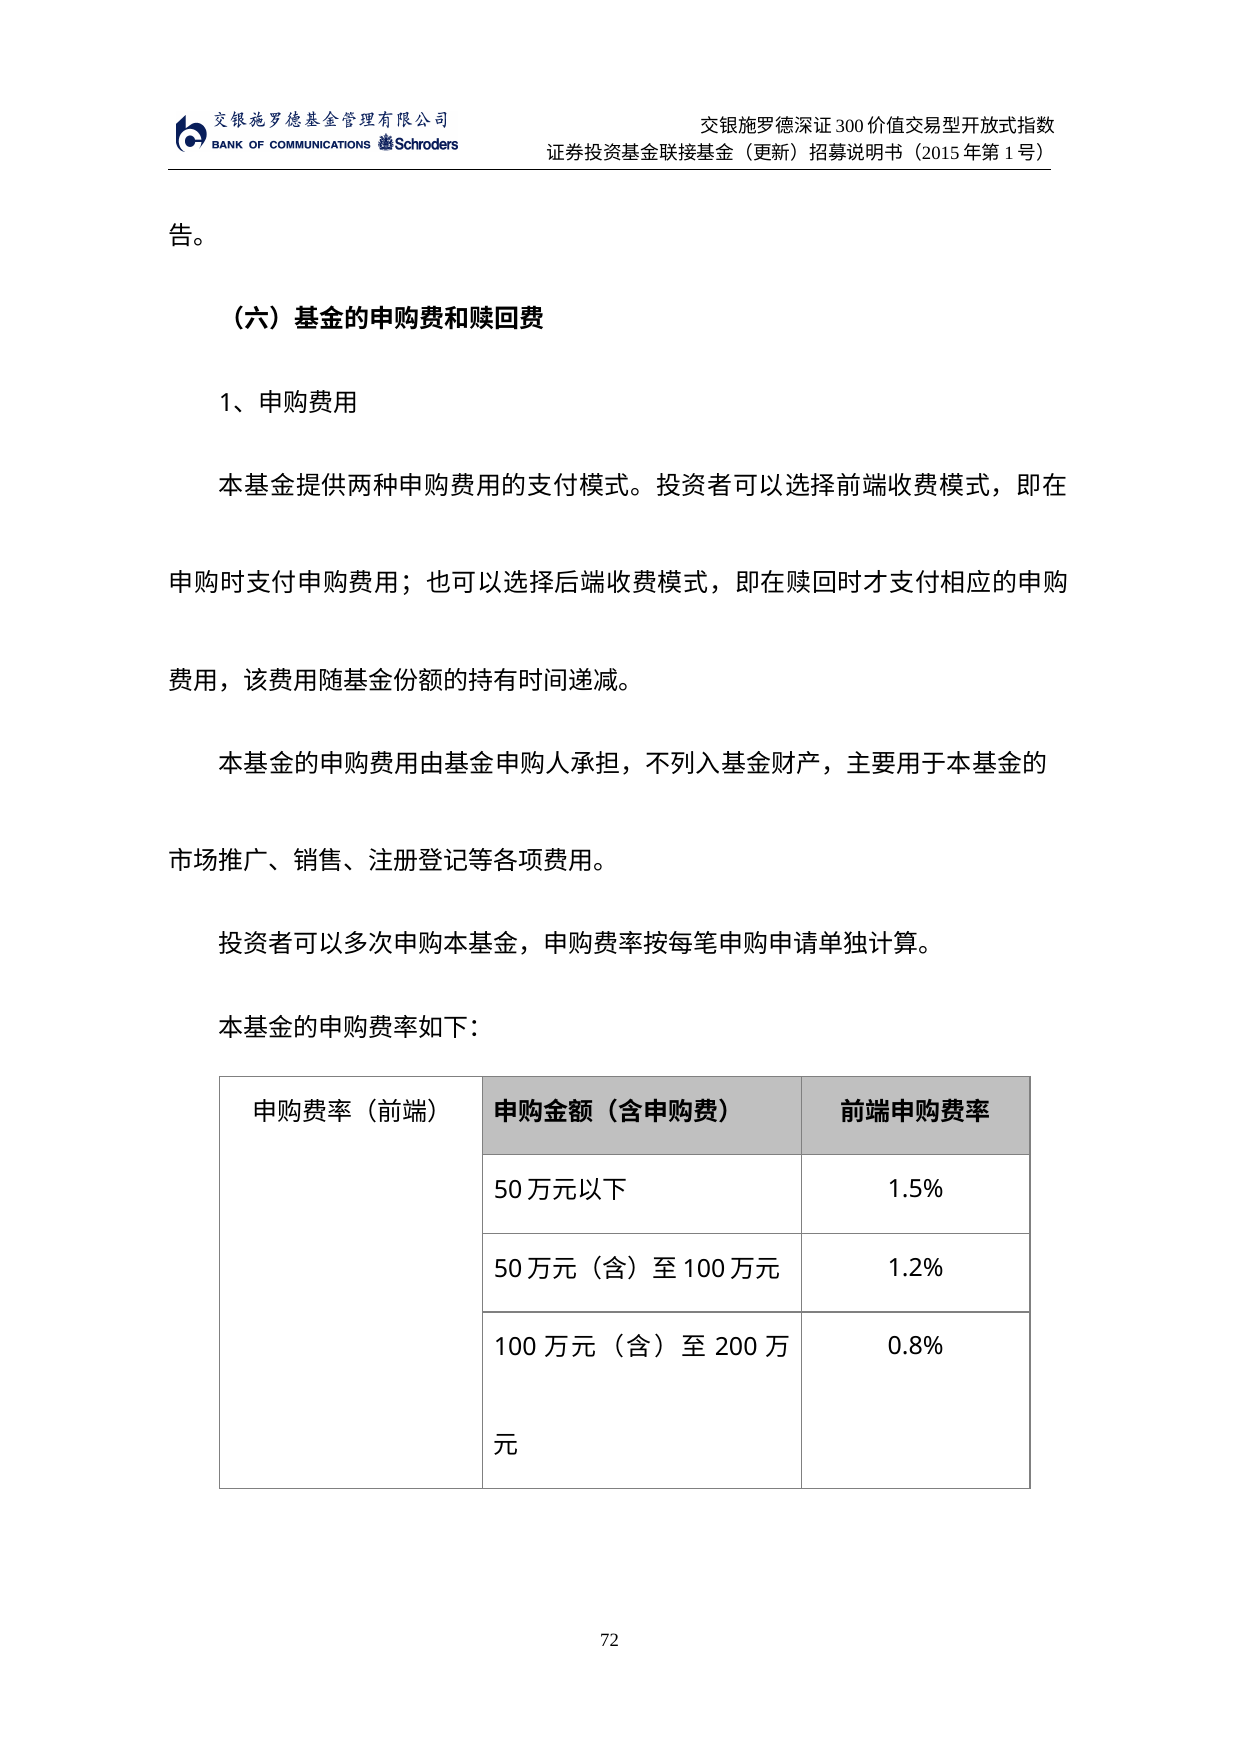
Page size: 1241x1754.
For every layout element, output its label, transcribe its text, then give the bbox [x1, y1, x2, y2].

text 本基金提供两种申购费用的支付模式。投资者可以选择前端收费模式，即在申购时支付申购费用；也可以选择后端收费模式，即在赎回时才支付相应的申购费用，该费用随基金份额的持有时间递减。 [169, 451, 1068, 711]
table_cell 100万元（含）至200万元 [483, 1313, 801, 1487]
table_header 前端申购费率 [802, 1077, 1029, 1154]
table_header 申购费率（前端） [220, 1077, 482, 1487]
text 本基金的申购费用由基金申购人承担，不列入基金财产，主要用于本基金的市场推广、销售、注册登记等各项费用。 [169, 729, 1050, 891]
table_cell 1.5% [802, 1155, 1029, 1233]
picture [176, 111, 458, 152]
text （六）基金的申购费和赎回费 [169, 284, 1050, 349]
table_cell 50万元以下 [483, 1155, 801, 1233]
text 投资者可以多次申购本基金，申购费率按每笔申购申请单独计算。 [169, 909, 1050, 974]
text 本基金的申购费率如下： [169, 993, 1050, 1058]
table_cell 50万元（含）至100万元 [483, 1234, 801, 1311]
table_cell 0.8% [802, 1313, 1029, 1487]
text 1、申购费用 [169, 368, 1050, 433]
text （3）基金管理人可在法律法规允许的范围内，对上述注册登记办理时间进行调整，并最迟于开始实施前按照《信息披露办法》的有关规定在指定媒体上公告。 [169, 201, 1050, 266]
table_header 申购金额（含申购费） [483, 1077, 801, 1154]
table_cell 1.2% [802, 1234, 1029, 1311]
